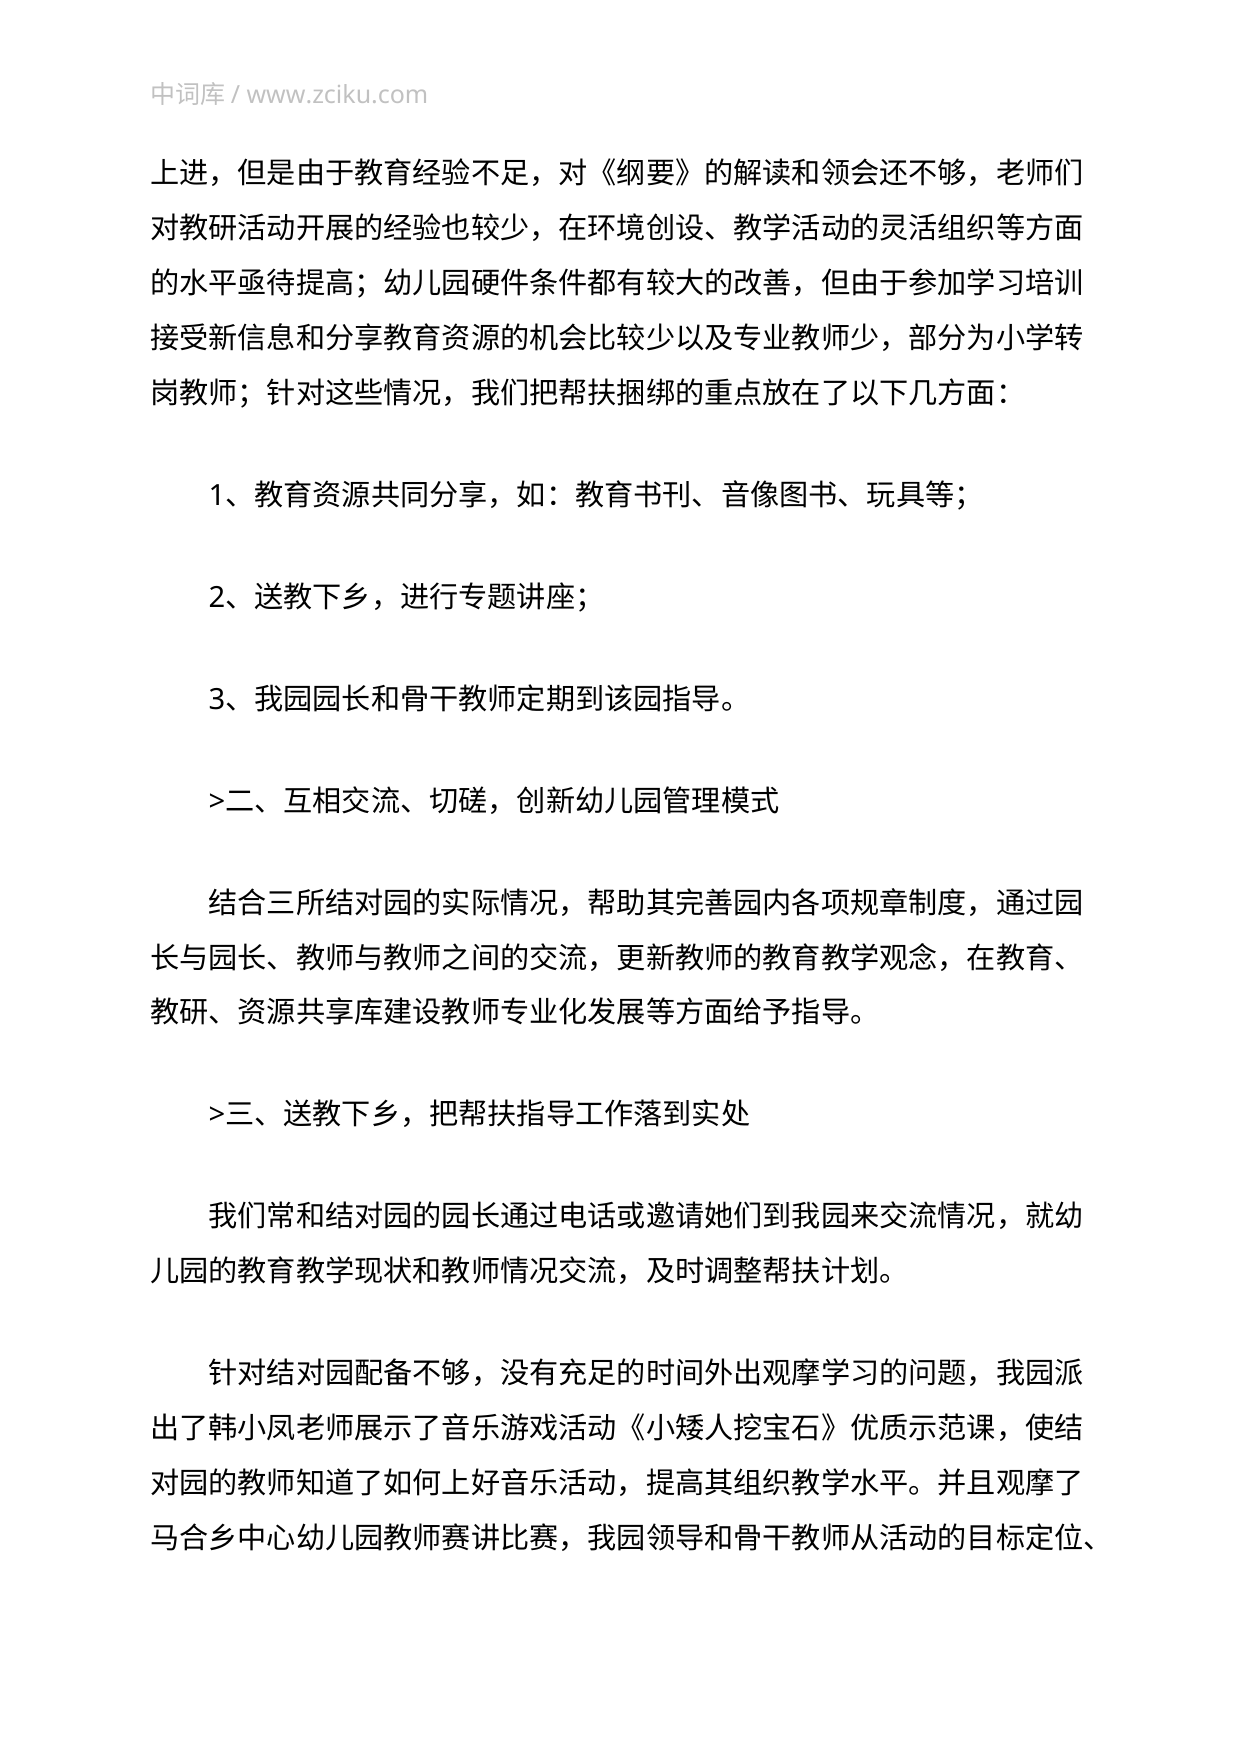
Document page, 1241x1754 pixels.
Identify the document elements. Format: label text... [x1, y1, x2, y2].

text 2、送教下乡，进行专题讲座； [150, 573, 1090, 616]
text 3、我园园长和骨干教师定期到该园指导。 [150, 675, 1090, 718]
text 我们常和结对园的园长通过电话或邀请她们到我园来交流情况，就幼儿园的教育教学现状和教师情况交流，及时调整帮扶计划。 [150, 1193, 1090, 1290]
text >三、送教下乡，把帮扶指导工作落到实处 [150, 1091, 1090, 1133]
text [150, 1349, 1090, 1556]
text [150, 150, 1090, 412]
text >二、互相交流、切磋，创新幼儿园管理模式 [150, 777, 1090, 820]
text 1、教育资源共同分享，如：教育书刊、音像图书、玩具等； [150, 471, 1090, 514]
text 结合三所结对园的实际情况，帮助其完善园内各项规章制度，通过园长与园长、教师与教师之间的交流，更新教师的教育教学观念，在教育、教研、资源共享库建设教师专业化发展等方面给予指导。 [150, 879, 1090, 1031]
